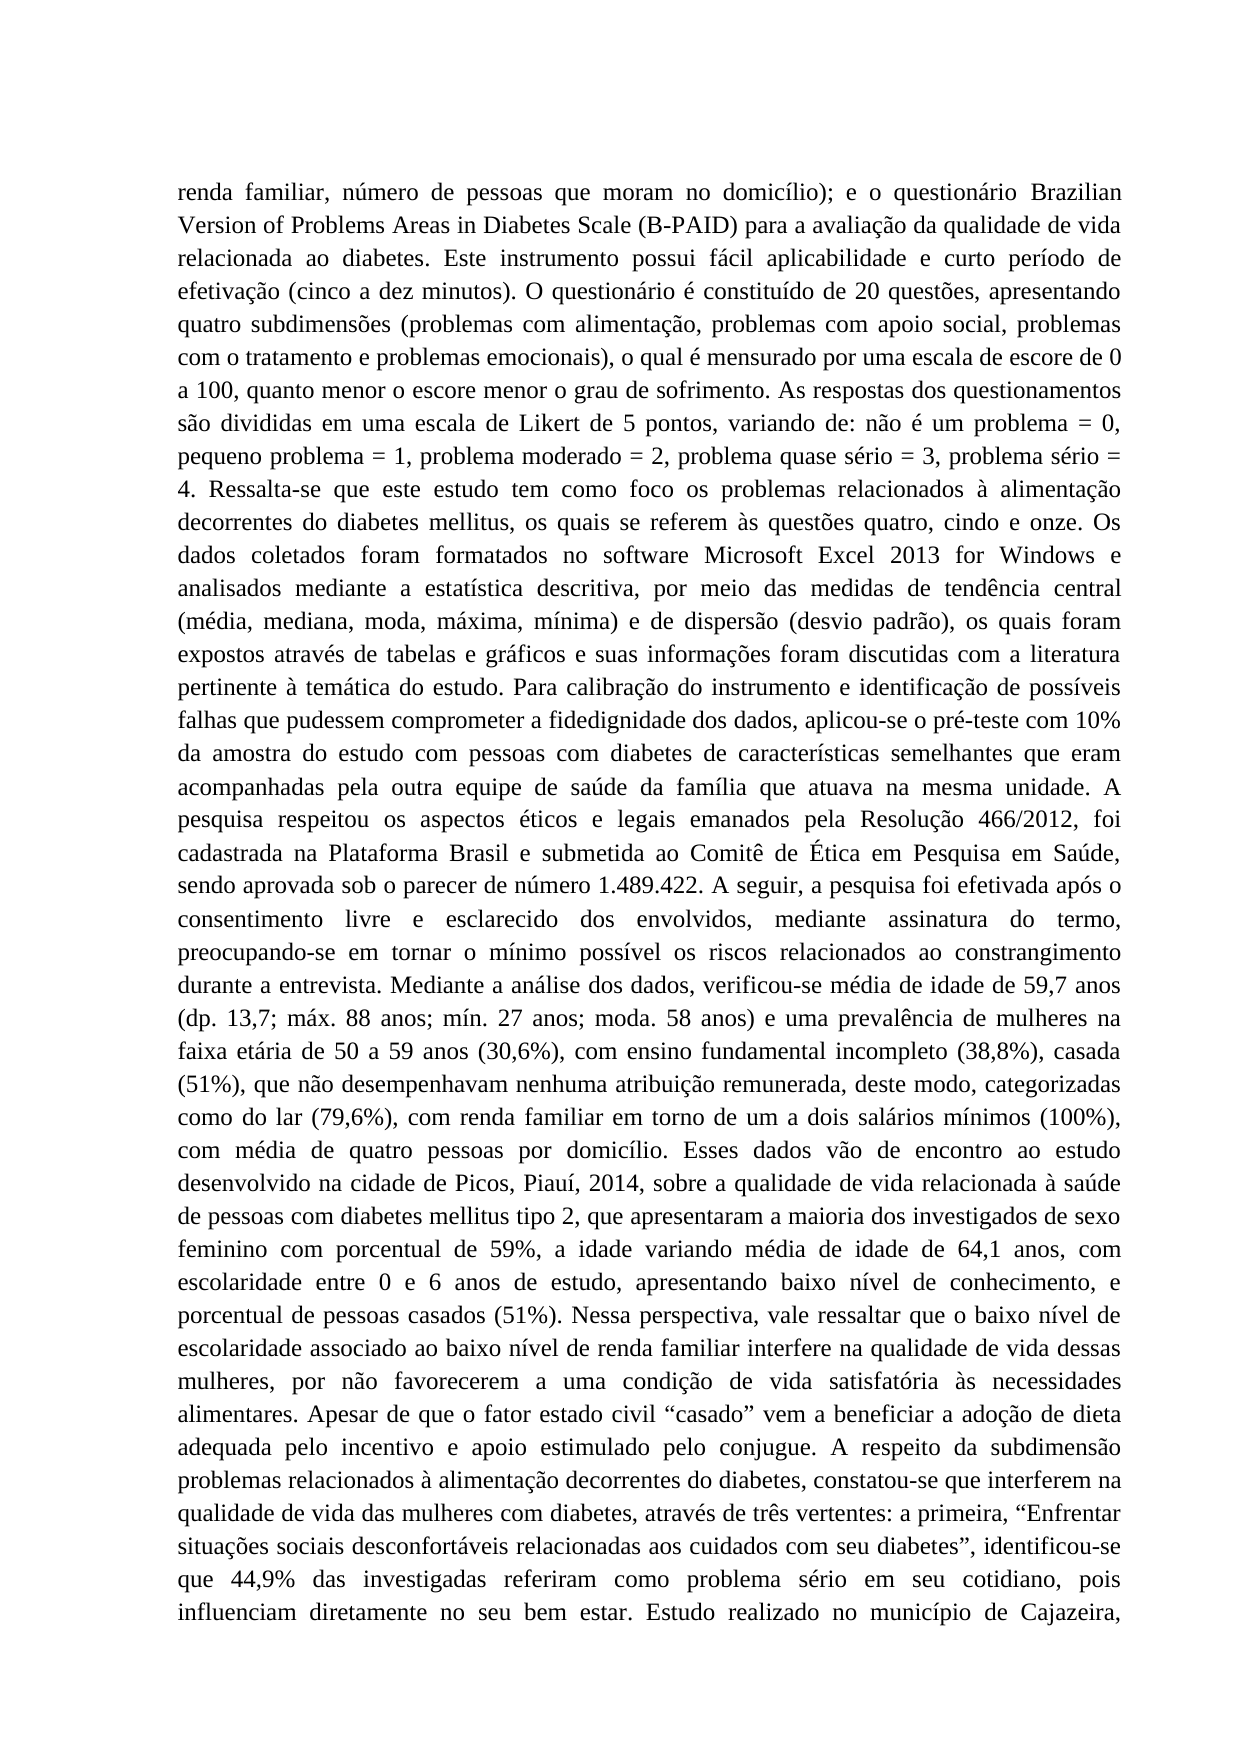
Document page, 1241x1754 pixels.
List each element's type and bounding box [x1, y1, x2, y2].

text [177, 177, 1122, 1626]
